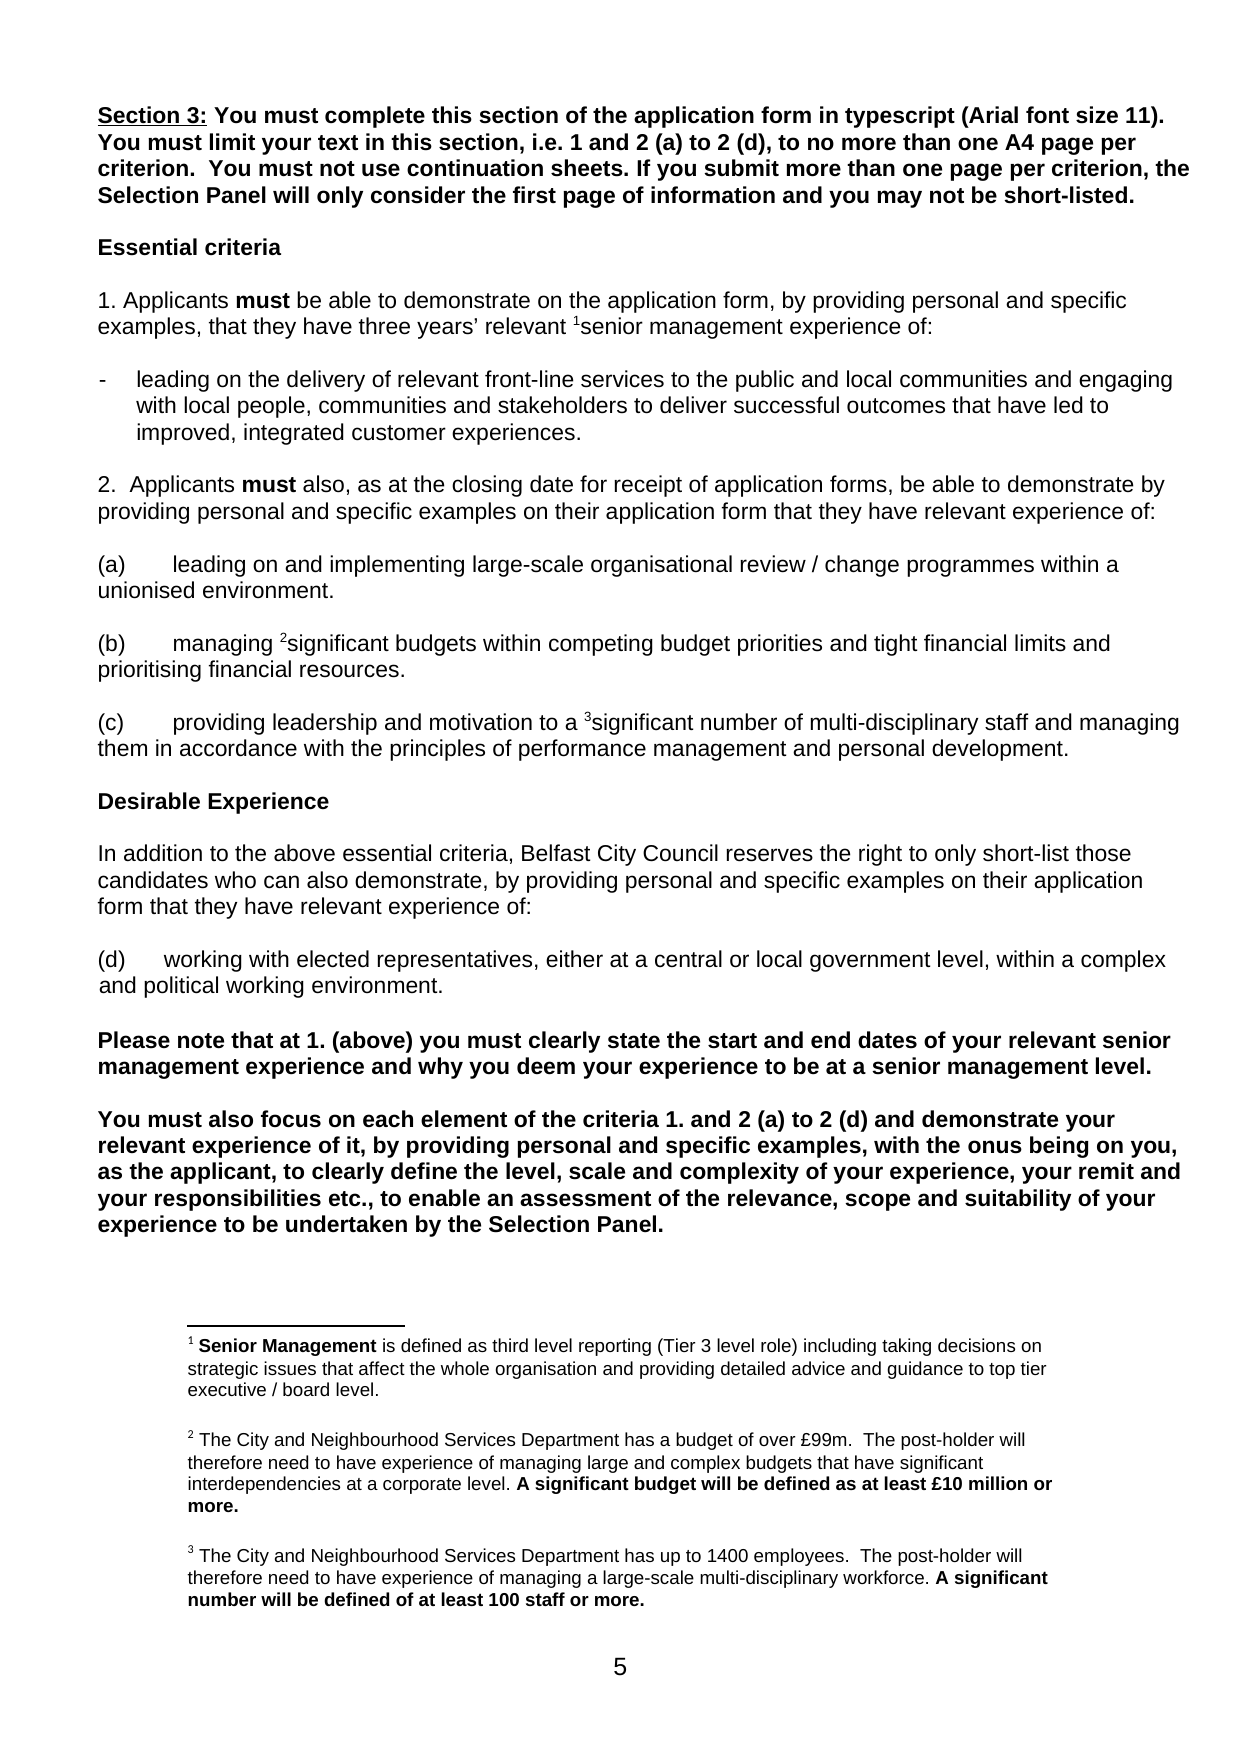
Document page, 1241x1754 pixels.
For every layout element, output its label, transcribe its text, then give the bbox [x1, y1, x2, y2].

table_header Section 3: You must complete this section of the application form in typescript (Arial font size 11). You must limit your text in this section, i.e. 1 and 2 (a) to 2 (d), to no more than one A4 page per criterion. You must not use continuation sheets. If you submit more than one page per criterion, the Selection Panel will only consider the first page of information and you may not be short-listed. Essential criteria 1. Applicants must be able to demonstrate on the application form, by providing personal and specific examples, that they have three years’ relevant senior management experience of: leading on the delivery of relevant front-line services to the public and local communities and engaging with local people, communities and stakeholders to deliver successful outcomes that have led to improved, integrated customer experiences. 2. Applicants must also, as at the closing date for receipt of application forms, be able to demonstrate by providing personal and specific examples on their application form that they have relevant experience of: (a) leading on and implementing large-scale organisational review / change programmes within a unionised environment. (b) managing significant budgets within competing budget priorities and tight financial limits and prioritising financial resources. (c) providing leadership and motivation to a significant number of multi-disciplinary staff and managing them in accordance with the principles of performance management and personal development. Desirable Experience In addition to the above essential criteria, Belfast City Council reserves the right to only short-list those candidates who can also demonstrate, by providing personal and specific examples on their application form that they have relevant experience of: (d) working with elected representatives, either at a central or local government level, within a complex and political working environment. Please note that at 1. (above) you must clearly state the start and end dates of your relevant senior management experience and why you deem your experience to be at a senior management level. You must also focus on each element of the criteria 1. and 2 (a) to 2 (d) and demonstrate your relevant experience of it, by providing personal and specific examples, with the onus being on you, as the applicant, to clearly define the level, scale and complexity of your experience, your remit and your responsibilities etc., to enable an assessment of the relevance, scope and suitability of your experience to be undertaken by the Selection Panel. [86, 103, 1206, 1316]
